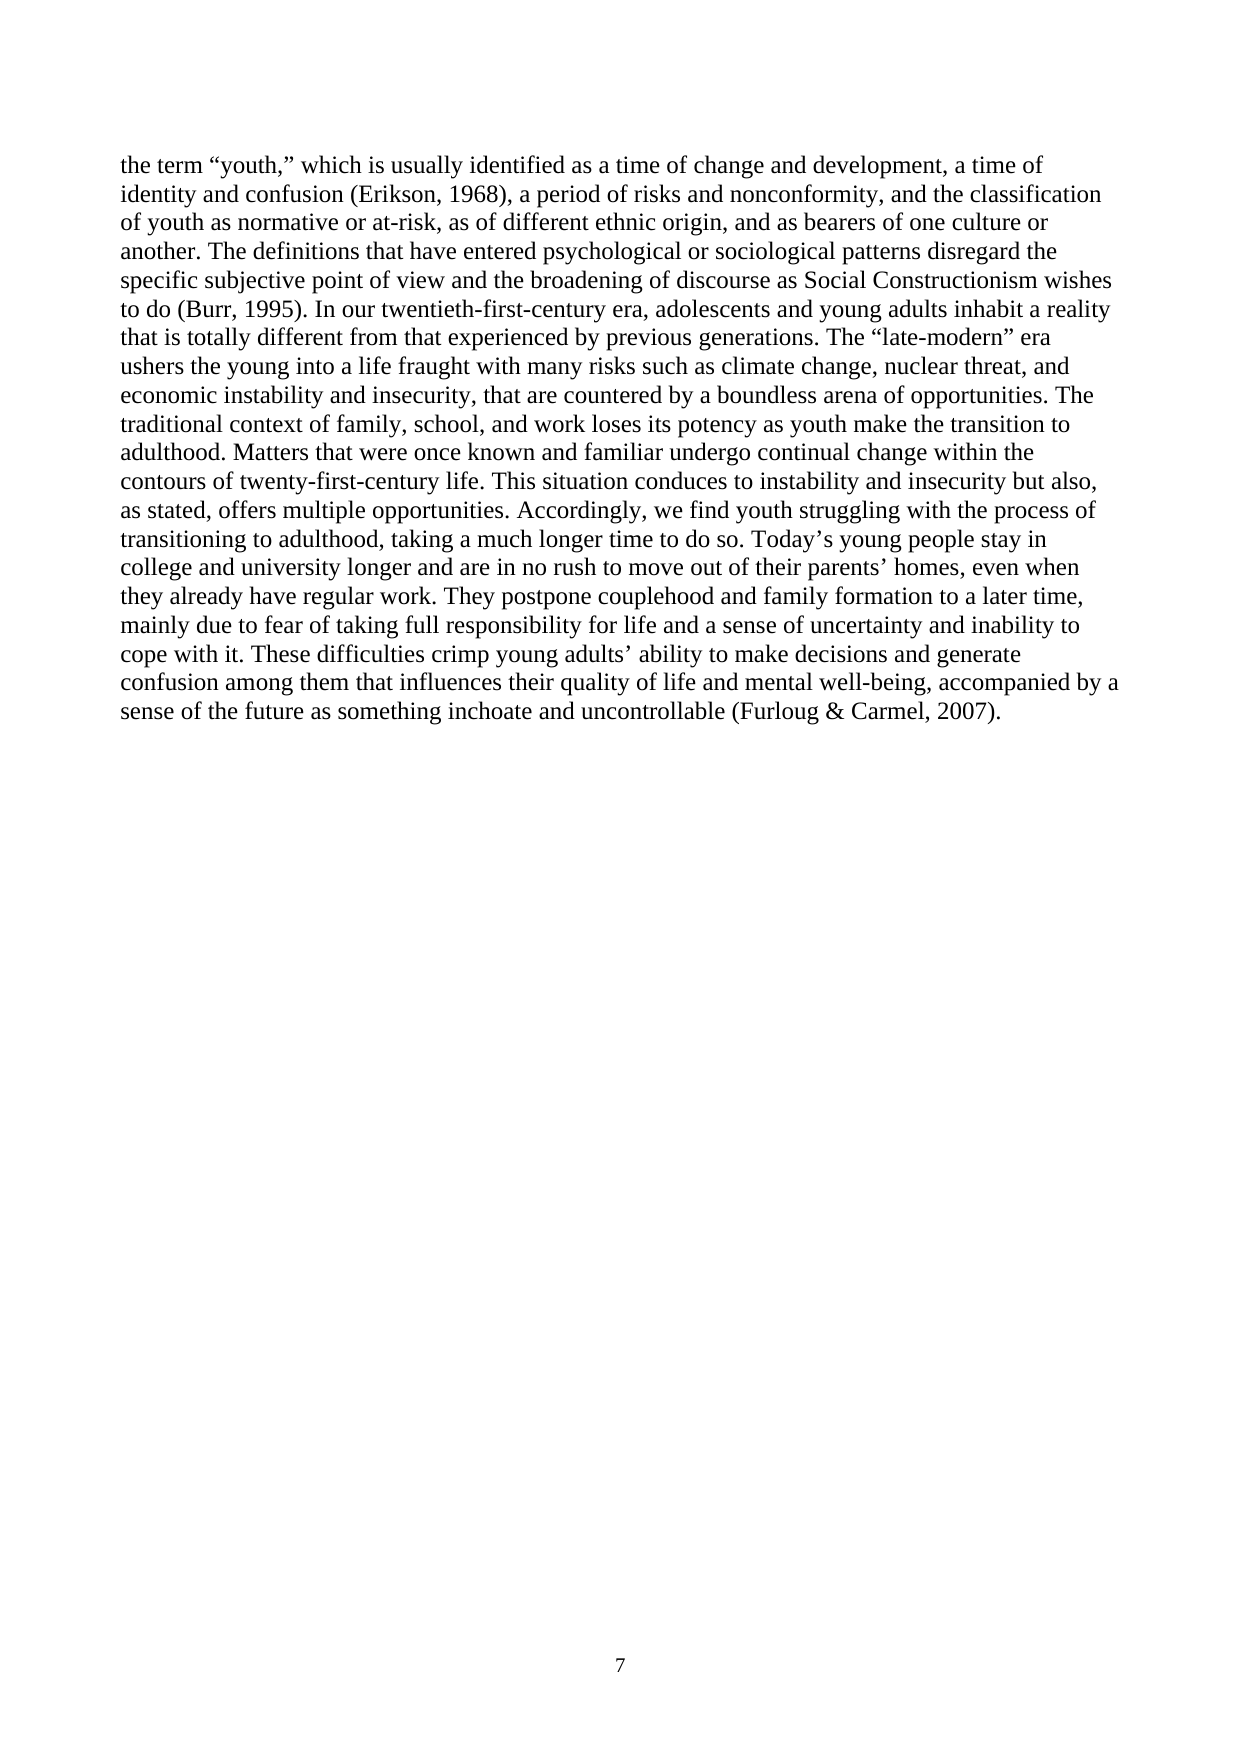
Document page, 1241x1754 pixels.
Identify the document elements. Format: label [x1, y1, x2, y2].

text [120, 150, 1120, 725]
